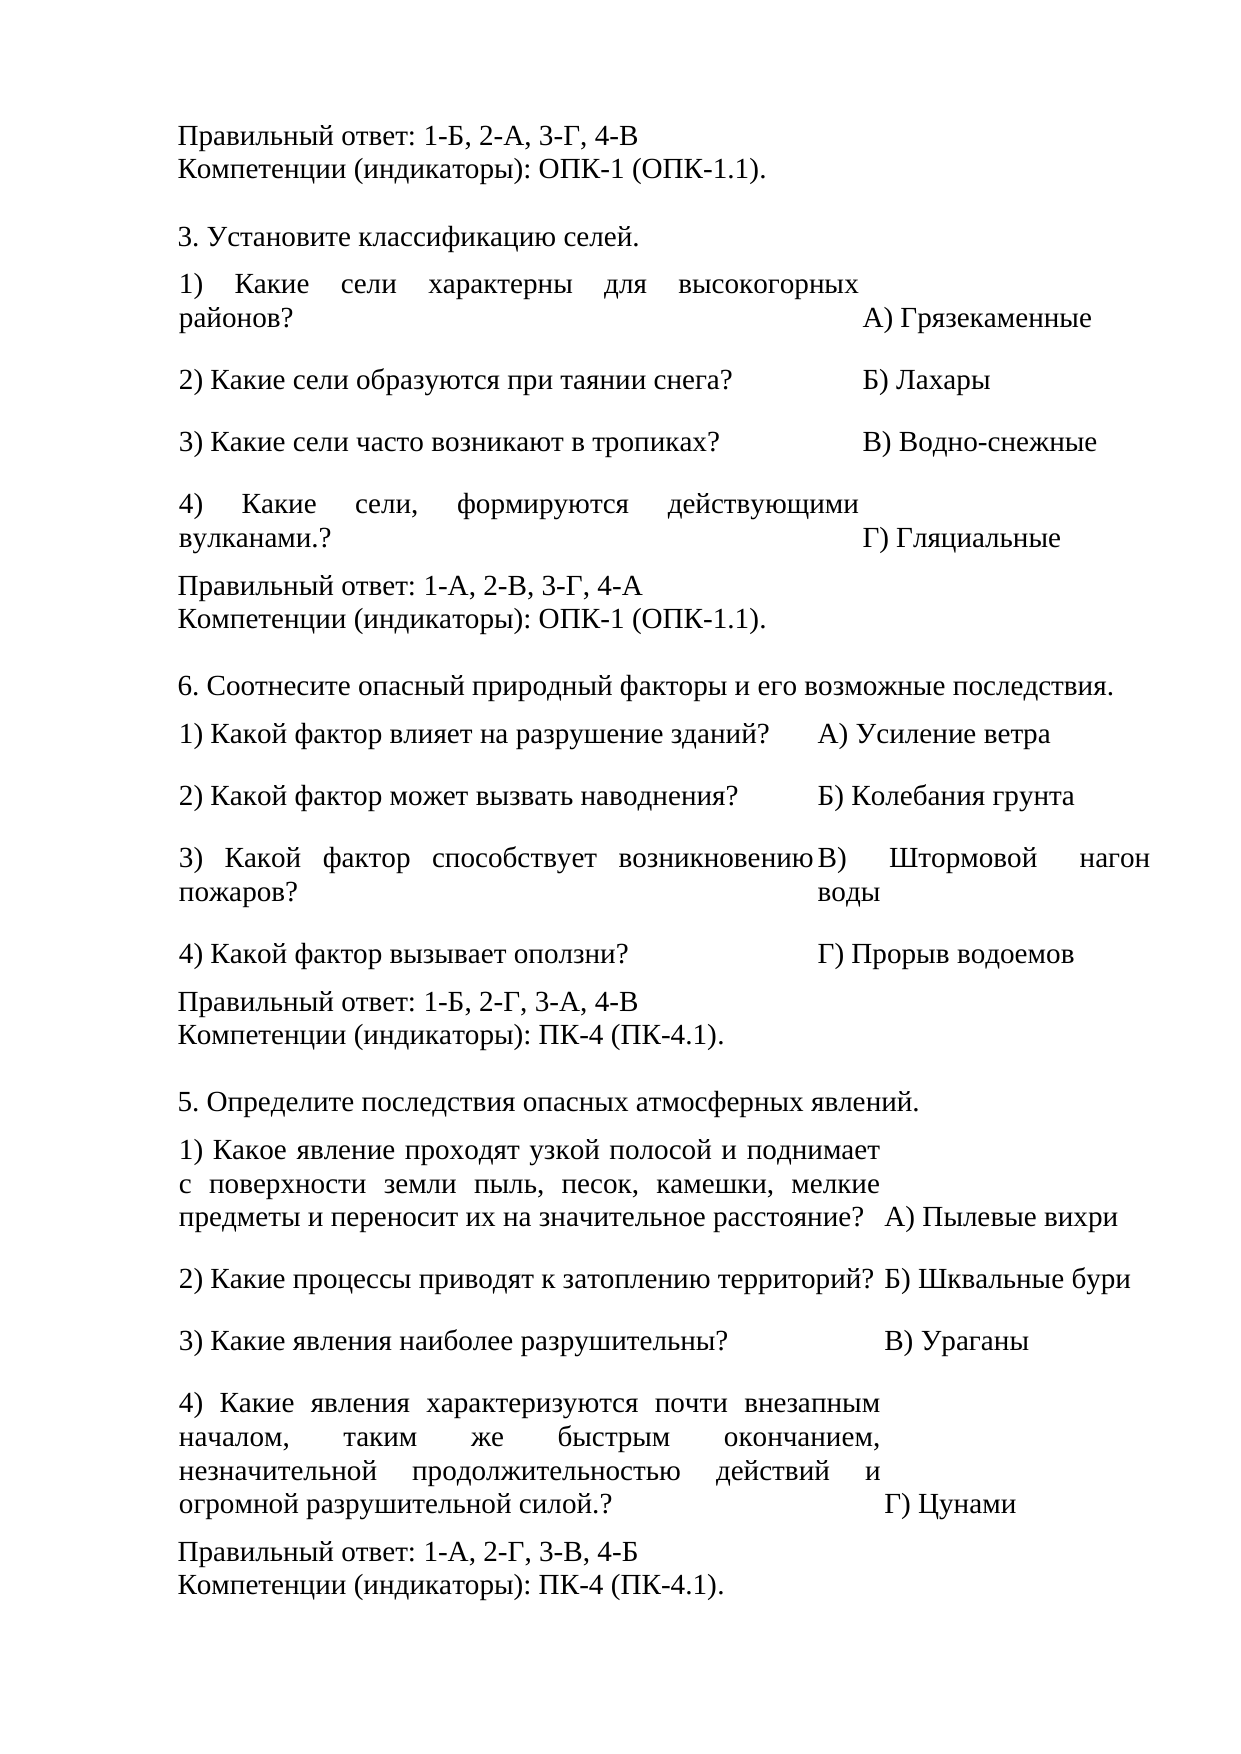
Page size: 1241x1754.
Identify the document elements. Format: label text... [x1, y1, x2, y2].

text Правильный ответ: 1-Б, 2-А, 3-Г, 4-В [177, 118, 1152, 152]
text Компетенции (индикаторы): ПК-4 (ПК-4.1). [177, 1017, 1152, 1051]
table_cell 3) Какой фактор способствует возникновению пожаров? [177, 826, 816, 922]
table_header 1) Какой фактор влияет на разрушение зданий? [177, 702, 816, 764]
table_cell Г) Гляциальные [861, 472, 1152, 568]
table_cell 3) Какие явления наиболее разрушительны? [177, 1309, 882, 1371]
table_cell Б) Лахары [861, 348, 1152, 410]
table_cell 2) Какие процессы приводят к затоплению территорий? [177, 1247, 882, 1309]
table_cell В) Штормовой нагон воды [816, 826, 1152, 922]
text 5. Определите последствия опасных атмосферных явлений. [177, 1084, 1152, 1118]
text Правильный ответ: 1-Б, 2-Г, 3-А, 4-В [177, 984, 1152, 1017]
text 6. Соотнесите опасный природный факторы и его возможные последствия. [177, 668, 1152, 702]
table_cell 4) Какие сели, формируются действующими вулканами.? [177, 472, 861, 568]
table_header 1) Какое явление проходят узкой полосой и поднимает с поверхности земли пыль, песок, камешки, мелкие предметы и переносит их на значительное расстояние? [177, 1118, 882, 1247]
table_cell Г) Цунами [883, 1371, 1152, 1534]
text Правильный ответ: 1-А, 2-Г, 3-В, 4-Б [177, 1534, 1152, 1567]
table_cell 4) Какие явления характеризуются почти внезапным началом, таким же быстрым окончанием, незначительной продолжительностью действий и огромной разрушительной силой.? [177, 1371, 882, 1534]
text Компетенции (индикаторы): ПК-4 (ПК-4.1). [177, 1567, 1152, 1601]
table_cell 3) Какие сели часто возникают в тропиках? [177, 410, 861, 472]
table_header А) Усиление ветра [816, 702, 1152, 764]
text 3. Установите классификацию селей. [177, 219, 1152, 252]
table_cell Б) Шквальные бури [883, 1247, 1152, 1309]
table_cell 4) Какой фактор вызывает оползни? [177, 922, 816, 984]
text Компетенции (индикаторы): ОПК-1 (ОПК-1.1). [177, 152, 1152, 185]
table_cell 2) Какие сели образуются при таянии снега? [177, 348, 861, 410]
table_header А) Грязекаменные [861, 252, 1152, 348]
table_cell В) Водно-снежные [861, 410, 1152, 472]
text Компетенции (индикаторы): ОПК-1 (ОПК-1.1). [177, 601, 1152, 635]
table_cell В) Ураганы [883, 1309, 1152, 1371]
text Правильный ответ: 1-А, 2-В, 3-Г, 4-А [177, 568, 1152, 601]
table_header А) Пылевые вихри [883, 1118, 1152, 1247]
table_cell 2) Какой фактор может вызвать наводнения? [177, 764, 816, 826]
table_header 1) Какие сели характерны для высокогорных районов? [177, 252, 861, 348]
table_cell Б) Колебания грунта [816, 764, 1152, 826]
table_cell Г) Прорыв водоемов [816, 922, 1152, 984]
